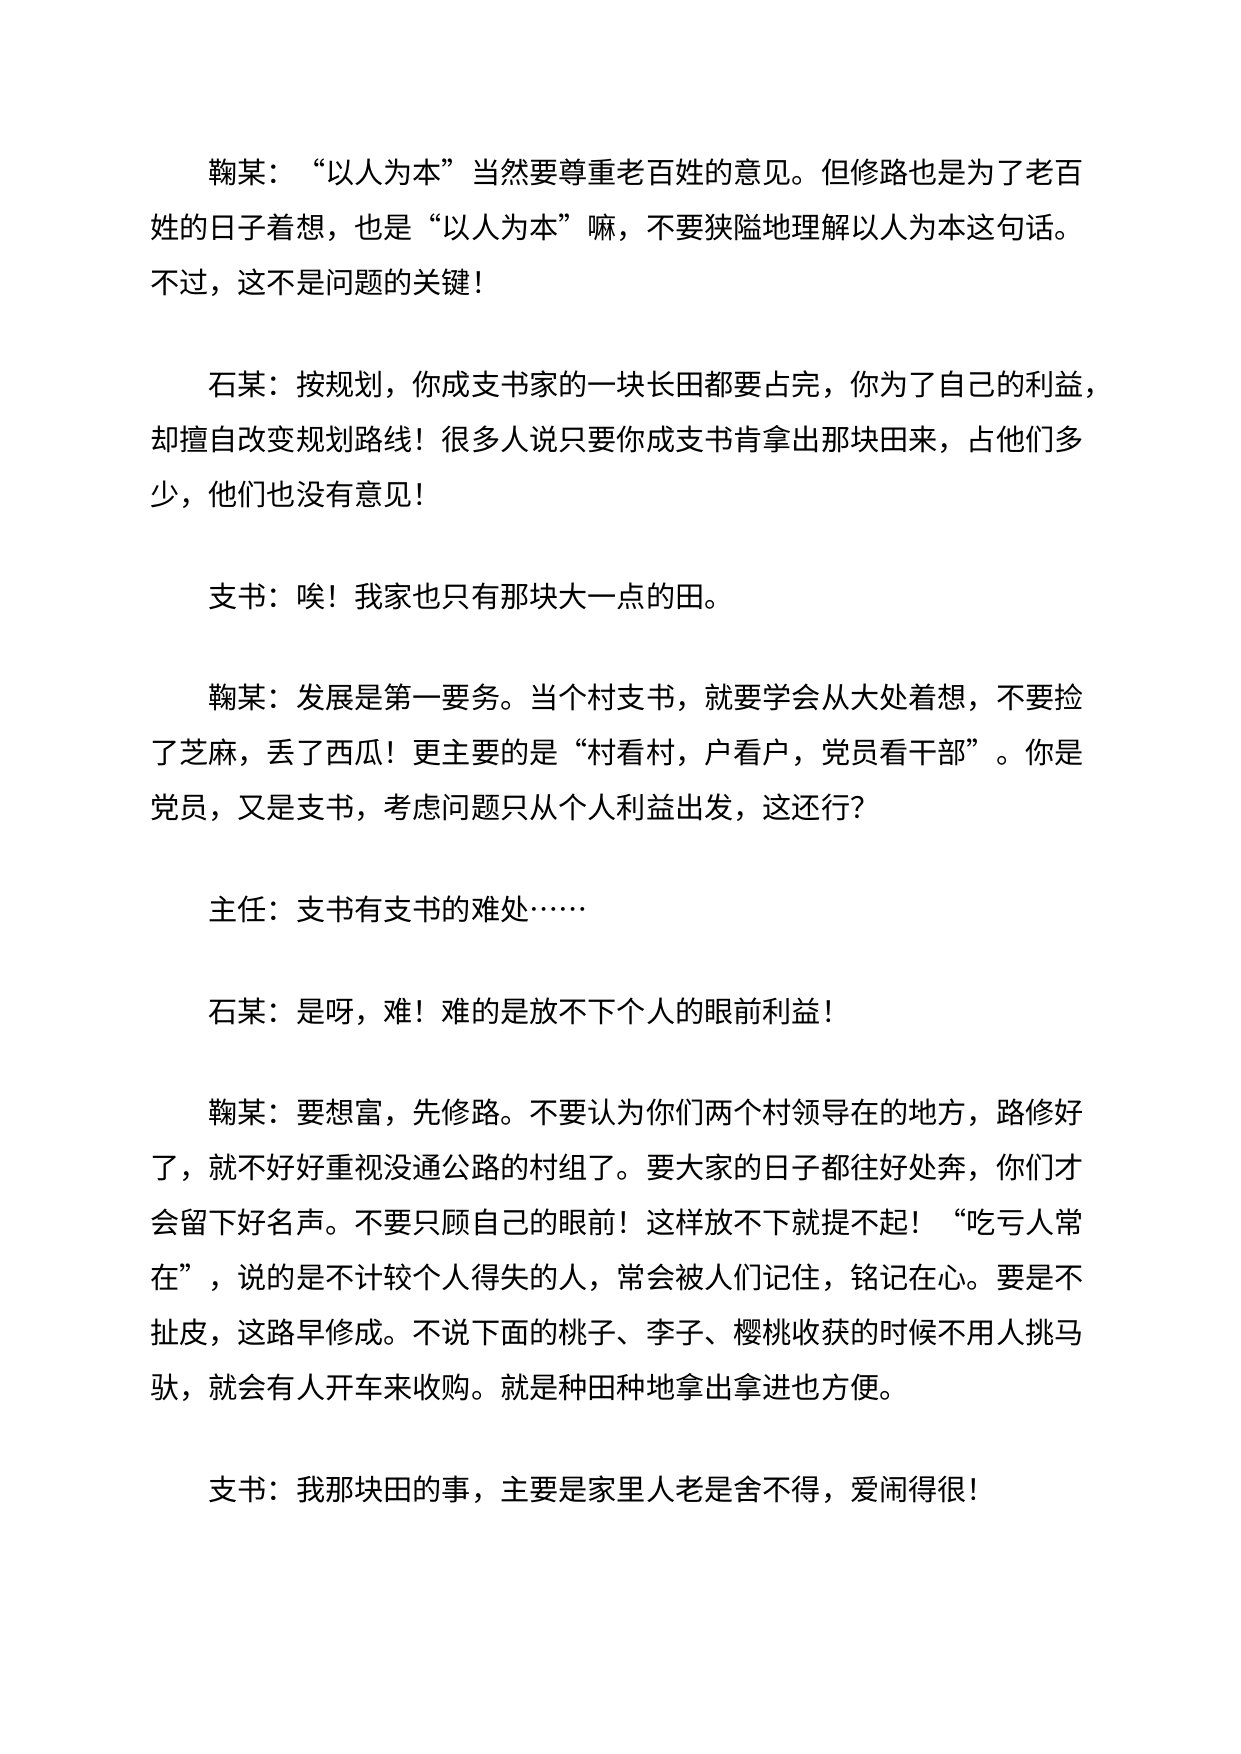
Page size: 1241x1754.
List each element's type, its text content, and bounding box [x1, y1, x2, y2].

text 石某：按规划，你成支书家的一块长田都要占完，你为了自己的利益，却擅自改变规划路线！很多人说只要你成支书肯拿出那块田来，占他们多少，他们也没有意见！ [150, 362, 1090, 514]
text 主任：支书有支书的难处…… [150, 886, 1090, 929]
text 支书：唉！我家也只有那块大一点的田。 [150, 573, 1090, 615]
text 鞠某：发展是第一要务。当个村支书，就要学会从大处着想，不要捡了芝麻，丢了西瓜！更主要的是“村看村，户看户，党员看干部”。你是党员，又是支书，考虑问题只从个人利益出发，这还行？ [150, 675, 1090, 827]
text 石某：是呀，难！难的是放不下个人的眼前利益！ [150, 988, 1090, 1031]
text 鞠某：要想富，先修路。不要认为你们两个村领导在的地方，路修好了，就不好好重视没通公路的村组了。要大家的日子都往好处奔，你们才会留下好名声。不要只顾自己的眼前！这样放不下就提不起！“吃亏人常在”，说的是不计较个人得失的人，常会被人们记住，铭记在心。要是不扯皮，这路早修成。不说下面的桃子、李子、樱桃收获的时候不用人挑马驮，就会有人开车来收购。就是种田种地拿出拿进也方便。 [150, 1090, 1090, 1407]
text 鞠某：“以人为本”当然要尊重老百姓的意见。但修路也是为了老百姓的日子着想，也是“以人为本”嘛，不要狭隘地理解以人为本这句话。不过，这不是问题的关键！ [150, 150, 1090, 302]
text 支书：我那块田的事，主要是家里人老是舍不得，爱闹得很！ [150, 1466, 1090, 1508]
